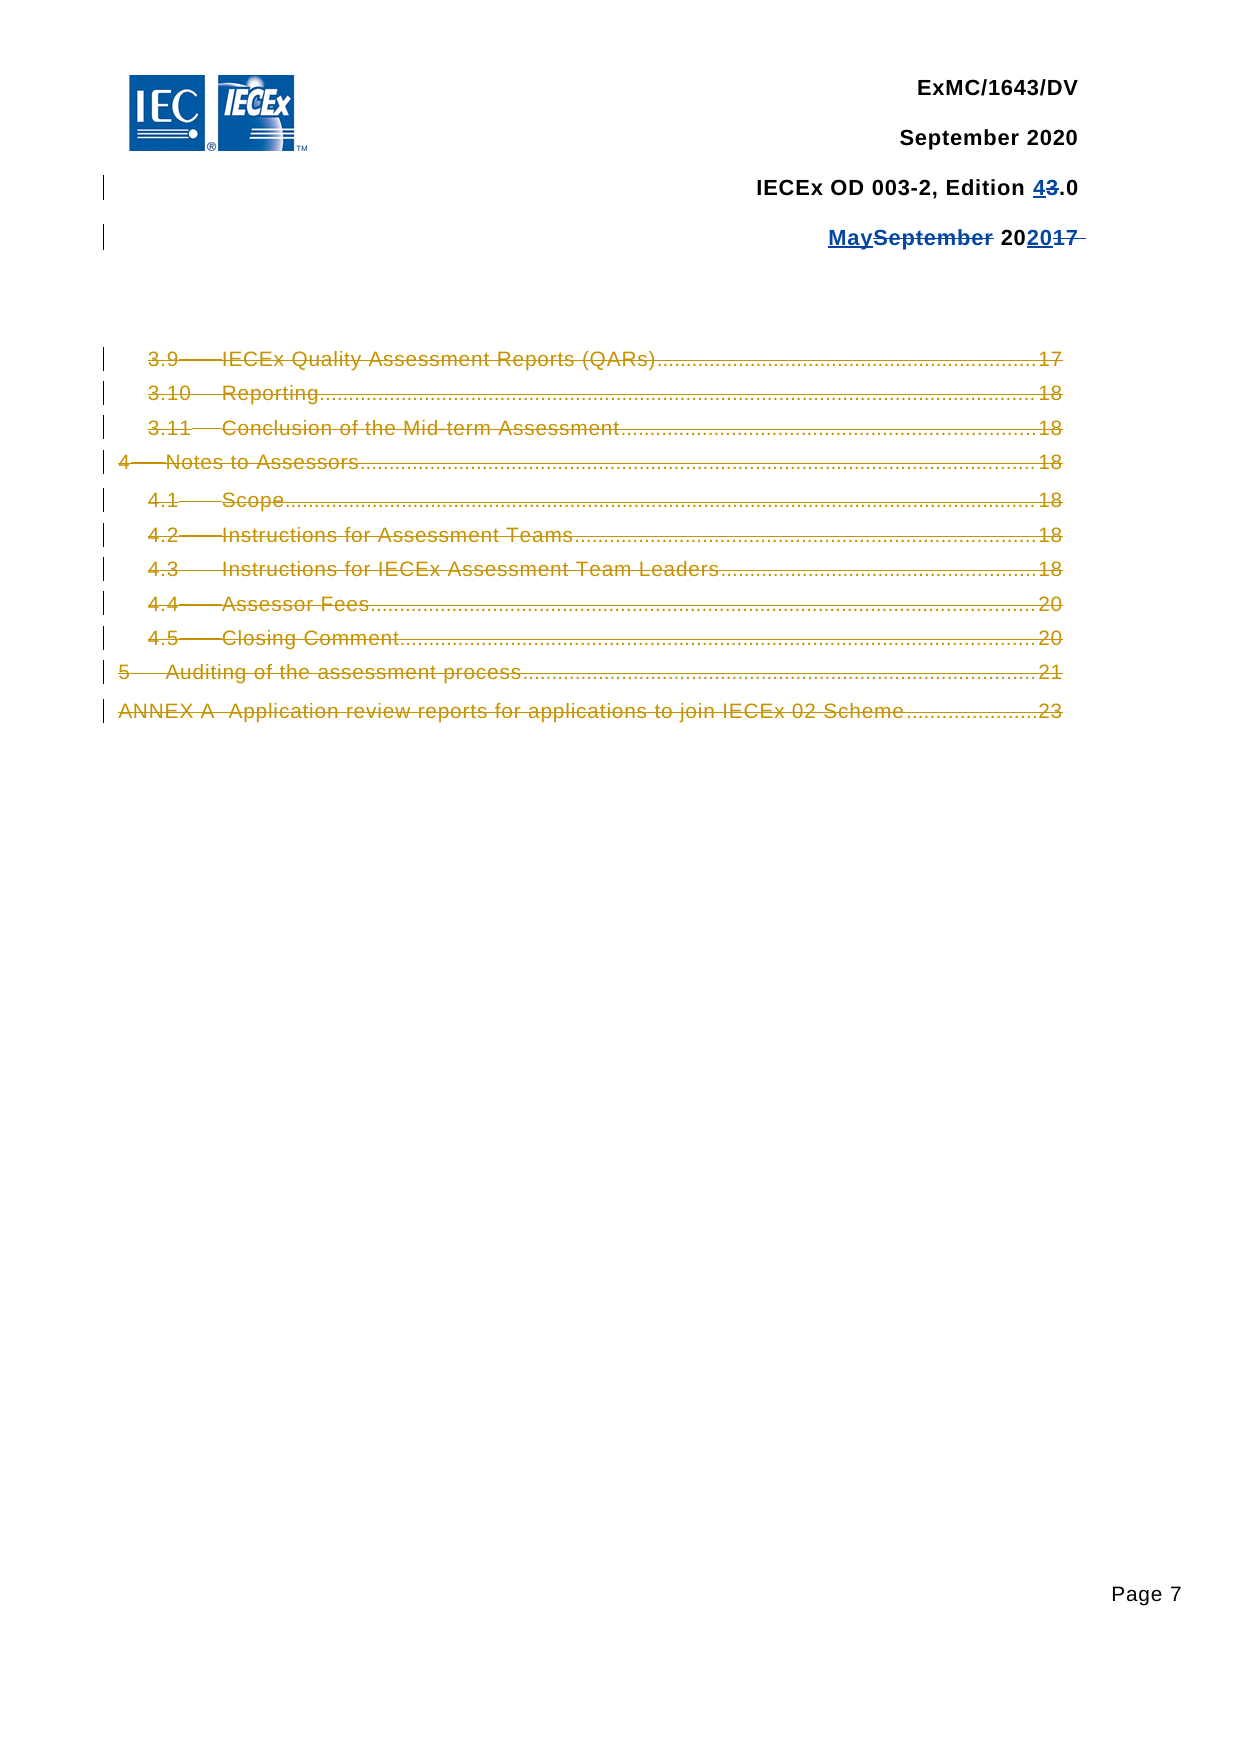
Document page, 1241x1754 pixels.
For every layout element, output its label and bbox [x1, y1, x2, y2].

picture [129, 75, 308, 154]
